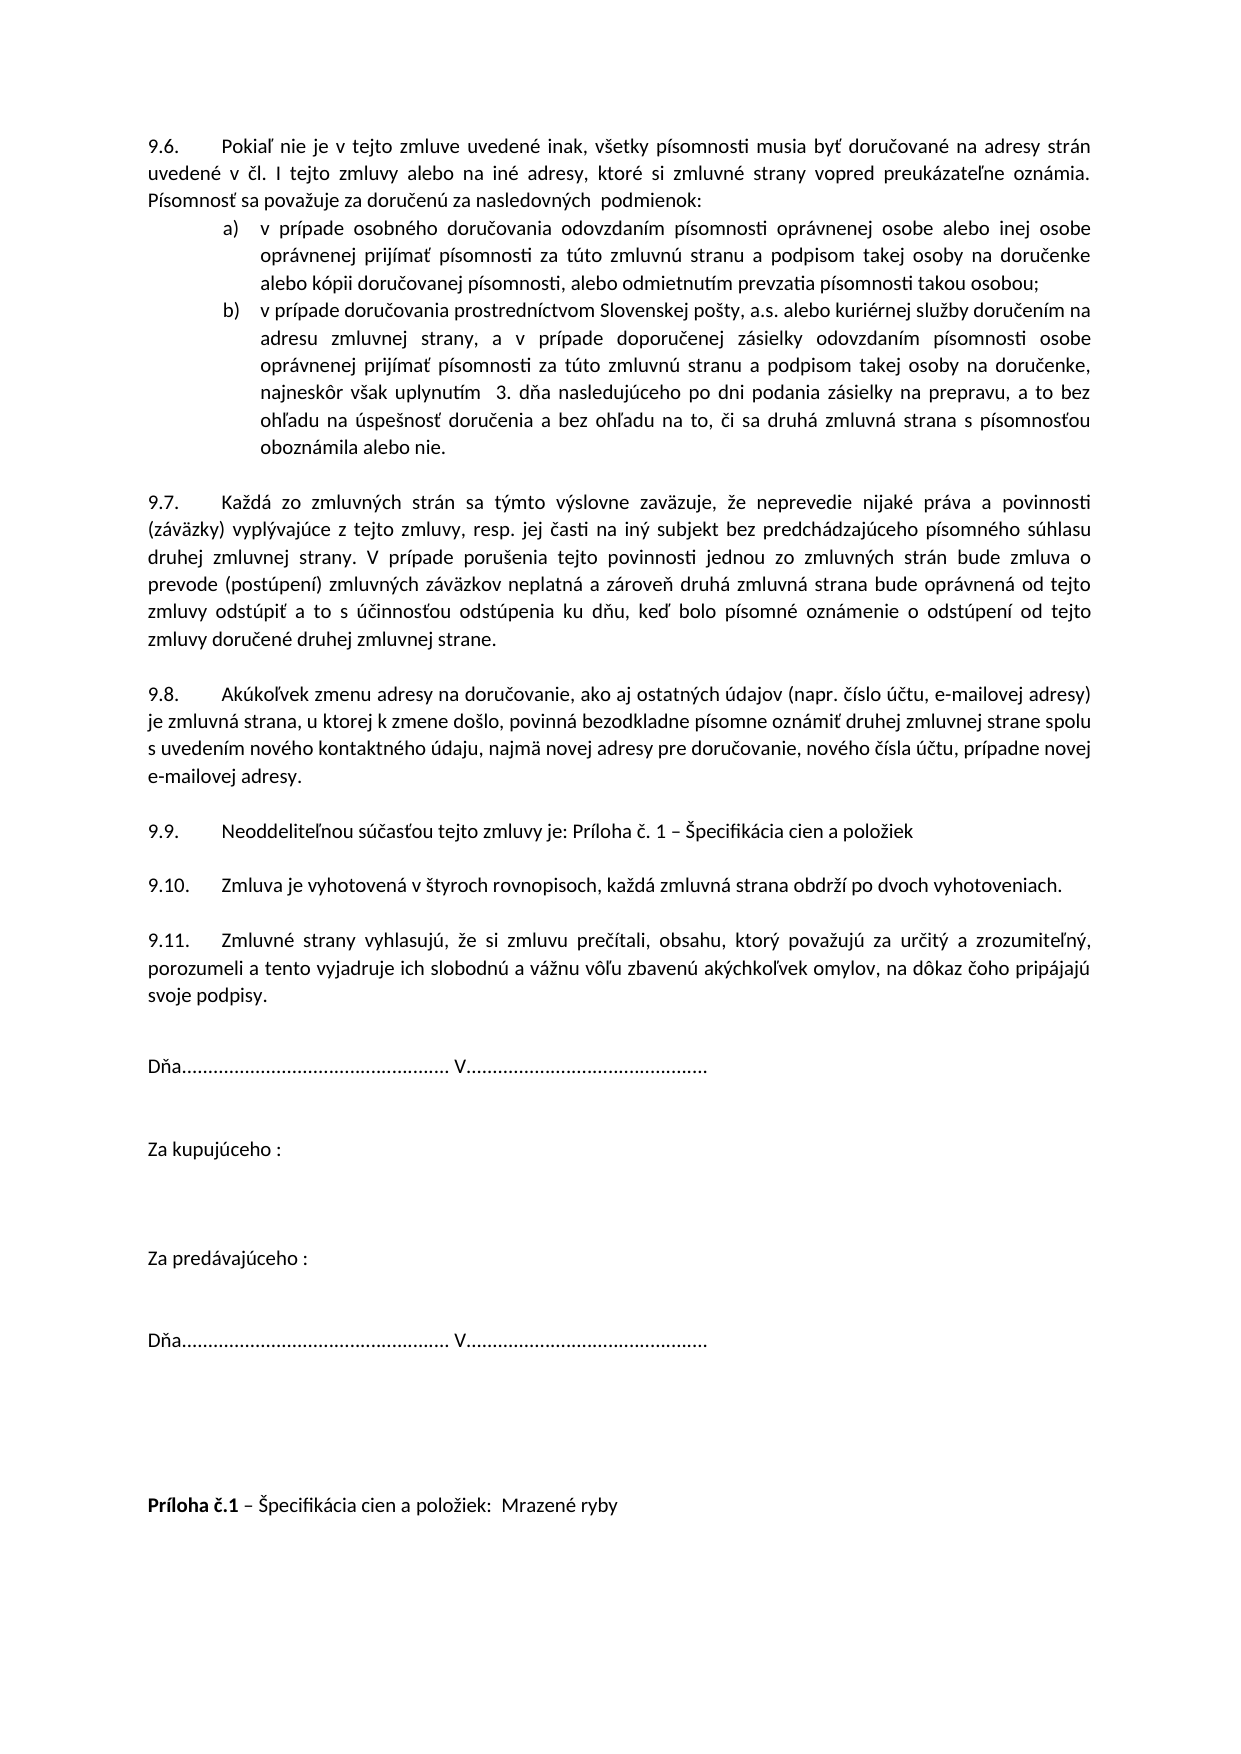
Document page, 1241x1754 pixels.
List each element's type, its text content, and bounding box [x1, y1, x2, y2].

list v prípade doručovania prostredníctvom Slovenskej pošty, a.s. alebo kuriérnej služby doručením na adresu zmluvnej strany, a v prípade doporučenej zásielky odovzdaním písomnosti osobe oprávnenej prijímať písomnosti za túto zmluvnú stranu a podpisom takej osoby na doručenke, najneskôr však uplynutím 3. dňa nasledujúceho po dni podania zásielky na prepravu, a to bez ohľadu na úspešnosť doručenia a bez ohľadu na to, či sa druhá zmluvná strana s písomnosťou oboznámila alebo nie. [223, 297, 1093, 460]
list Neoddeliteľnou súčasťou tejto zmluvy je: Príloha č. 1 – Špecifikácia cien a položiek [148, 818, 1093, 843]
text Príloha č.1 – Špecifikácia cien a položiek: Mrazené ryby [148, 1492, 1093, 1517]
list Zmluvné strany vyhlasujú, že si zmluvu prečítali, obsahu, ktorý považujú za určitý a zrozumiteľný, porozumeli a tento vyjadruje ich slobodnú a vážnu vôľu zbavenú akýchkoľvek omylov, na dôkaz čoho pripájajú svoje podpisy. [148, 927, 1093, 1008]
list Akúkoľvek zmenu adresy na doručovanie, ako aj ostatných údajov (napr. číslo účtu, e-mailovej adresy) je zmluvná strana, u ktorej k zmene došlo, povinná bezodkladne písomne oznámiť druhej zmluvnej strane spolu s uvedením nového kontaktného údaju, najmä novej adresy pre doručovanie, nového čísla účtu, prípadne novej e-mailovej adresy. [148, 681, 1093, 788]
list v prípade osobného doručovania odovzdaním písomnosti oprávnenej osobe alebo inej osobe oprávnenej prijímať písomnosti za túto zmluvnú stranu a podpisom takej osoby na doručenke alebo kópii doručovanej písomnosti, alebo odmietnutím prevzatia písomnosti takou osobou; [223, 215, 1093, 295]
list Zmluva je vyhotovená v štyroch rovnopisoch, každá zmluvná strana obdrží po dvoch vyhotoveniach. [148, 873, 1093, 898]
text Dňa................................................... V.............................................. [148, 1054, 1093, 1079]
list Pokiaľ nie je v tejto zmluve uvedené inak, všetky písomnosti musia byť doručované na adresy strán uvedené v čl. I tejto zmluvy alebo na iné adresy, ktoré si zmluvné strany vopred preukázateľne oznámia. Písomnosť sa považuje za doručenú za nasledovných podmienok: [148, 133, 1093, 213]
list Za predávajúceho : [148, 1245, 1093, 1271]
text Dňa................................................... V.............................................. [148, 1328, 1093, 1353]
list Každá zo zmluvných strán sa týmto výslovne zaväzuje, že neprevedie nijaké práva a povinnosti (záväzky) vyplývajúce z tejto zmluvy, resp. jej časti na iný subjekt bez predchádzajúceho písomného súhlasu druhej zmluvnej strany. V prípade porušenia tejto povinnosti jednou zo zmluvných strán bude zmluva o prevode (postúpení) zmluvných záväzkov neplatná a zároveň druhá zmluvná strana bude oprávnená od tejto zmluvy odstúpiť a to s účinnosťou odstúpenia ku dňu, keď bolo písomné oznámenie o odstúpení od tejto zmluvy doručené druhej zmluvnej strane. [148, 489, 1093, 651]
list Za kupujúceho : [148, 1136, 1093, 1161]
